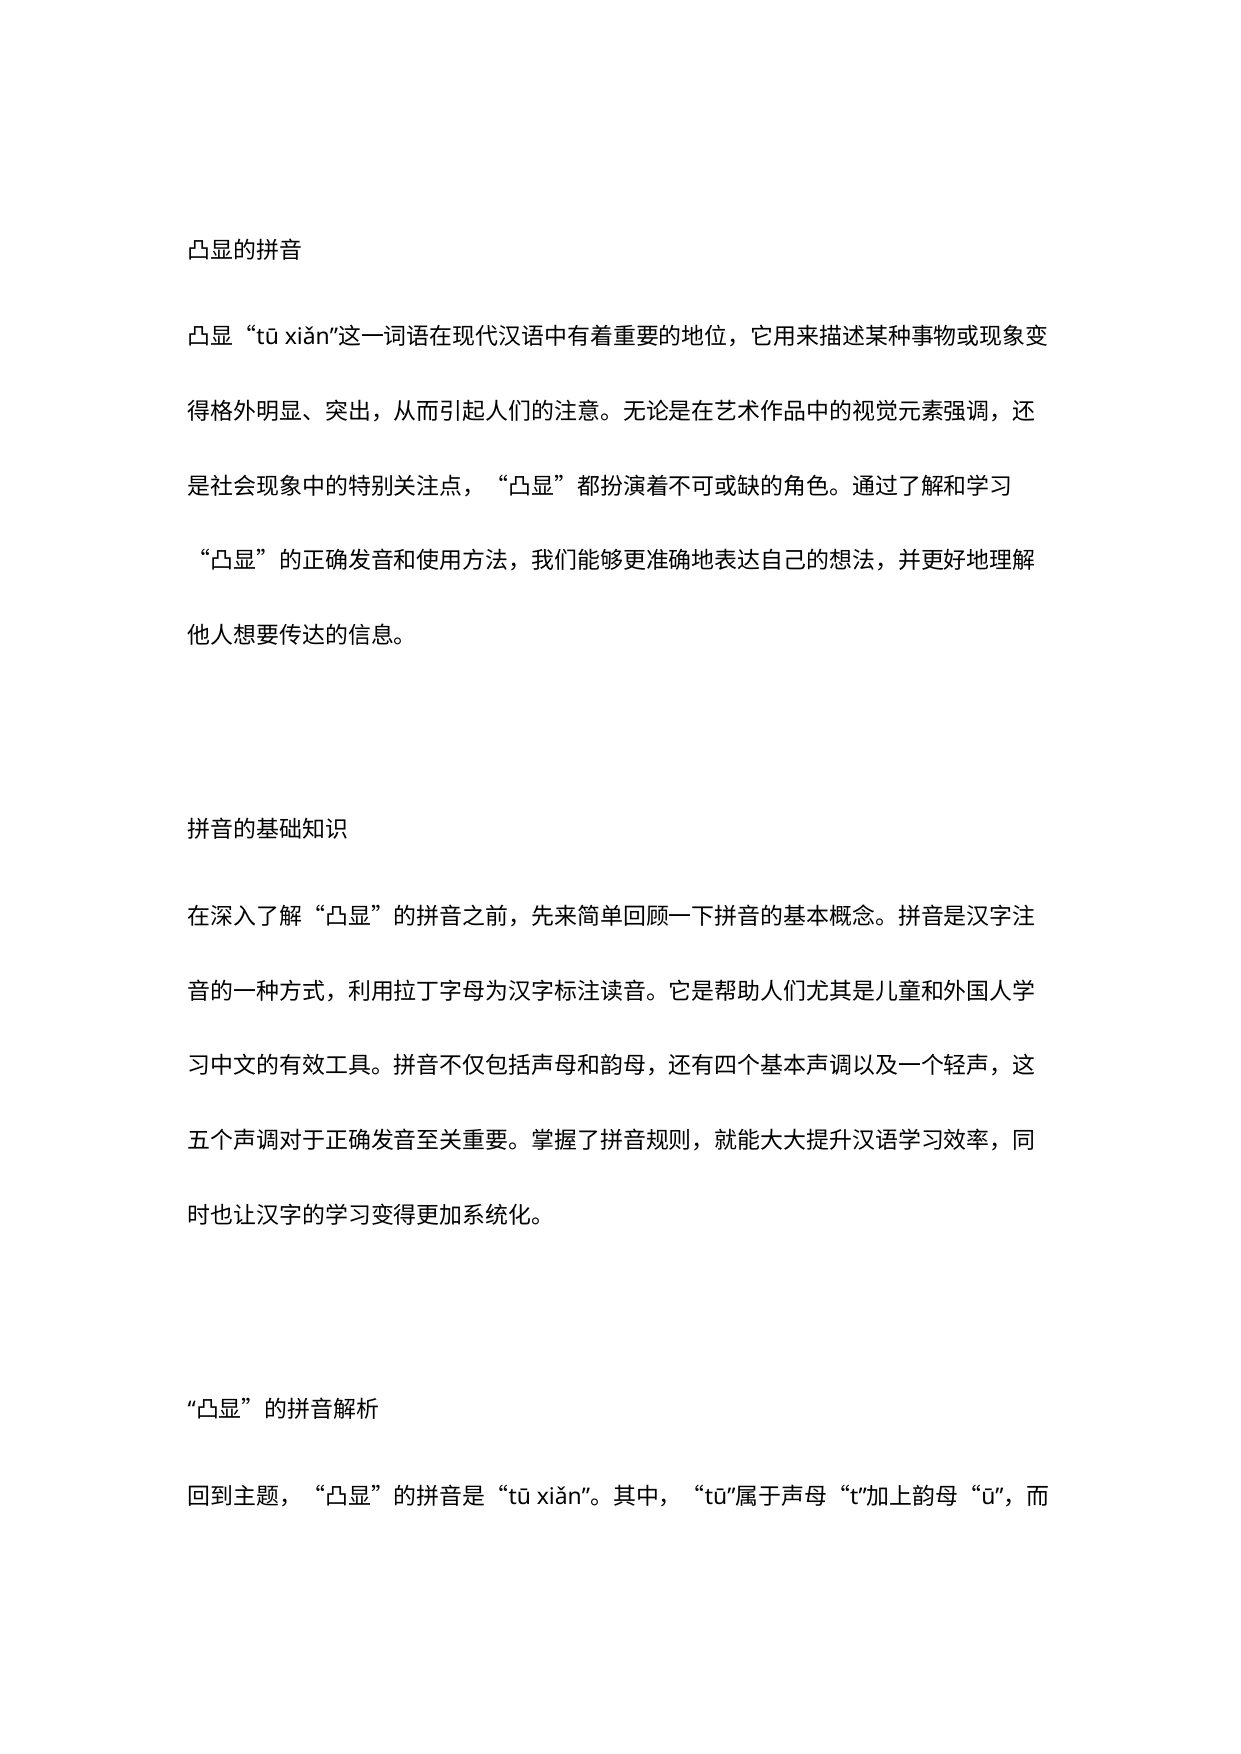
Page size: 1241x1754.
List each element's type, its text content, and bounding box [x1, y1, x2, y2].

text 凸显“tū xiǎn”这一词语在现代汉语中有着重要的地位，它用来描述某种事物或现象变得格外明显、突出，从而引起人们的注意。无论是在艺术作品中的视觉元素强调，还是社会现象中的特别关注点，“凸显”都扮演着不可或缺的角色。通过了解和学习“凸显”的正确发音和使用方法，我们能够更准确地表达自己的想法，并更好地理解他人想要传达的信息。 [187, 302, 1053, 666]
text 拼音的基础知识 [187, 795, 1053, 860]
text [187, 1462, 1053, 1527]
text 凸显的拼音 [187, 216, 1053, 281]
text “凸显”的拼音解析 [187, 1375, 1053, 1440]
text 在深入了解“凸显”的拼音之前，先来简单回顾一下拼音的基本概念。拼音是汉字注音的一种方式，利用拉丁字母为汉字标注读音。它是帮助人们尤其是儿童和外国人学习中文的有效工具。拼音不仅包括声母和韵母，还有四个基本声调以及一个轻声，这五个声调对于正确发音至关重要。掌握了拼音规则，就能大大提升汉语学习效率，同时也让汉字的学习变得更加系统化。 [187, 882, 1053, 1246]
